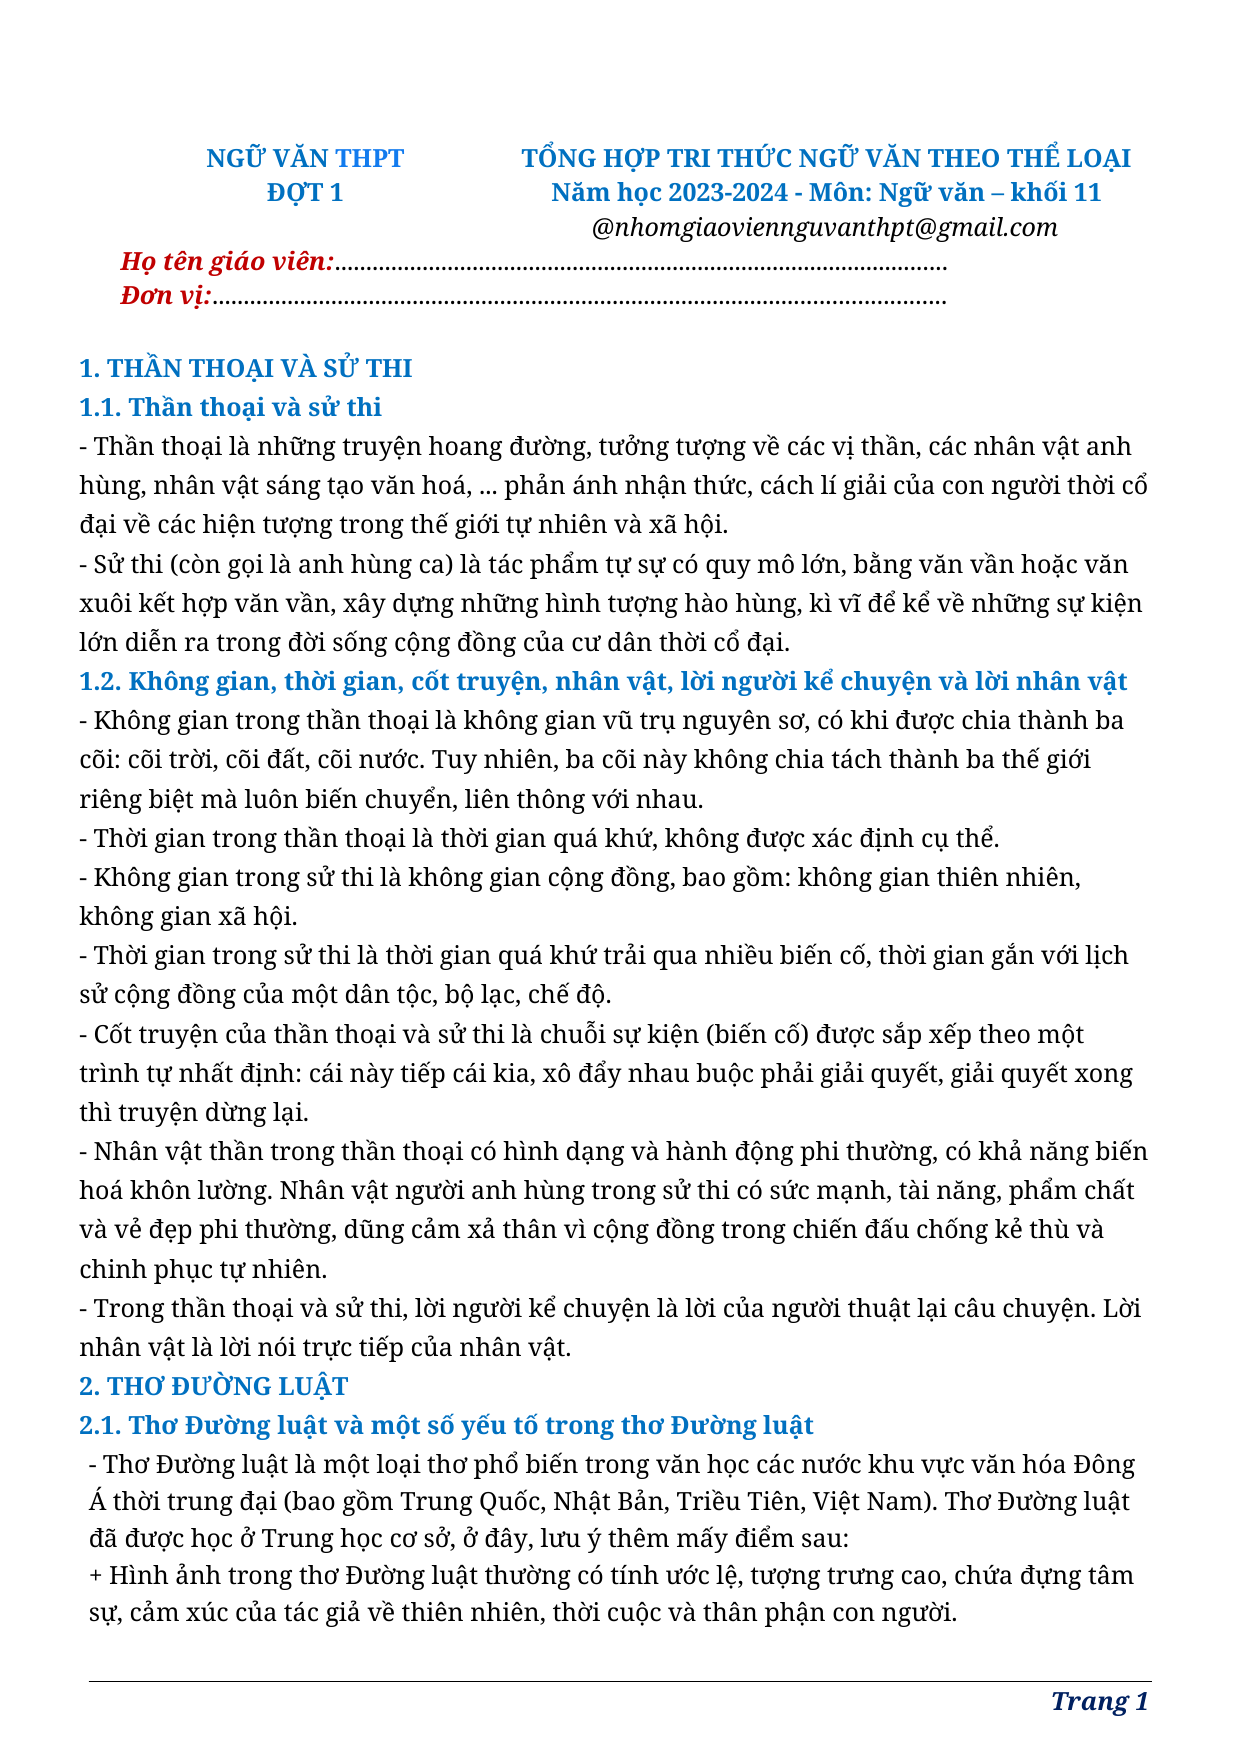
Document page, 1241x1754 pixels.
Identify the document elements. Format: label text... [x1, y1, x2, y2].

text - Thời gian trong thần thoại là thời gian quá khứ, không được xác định cụ thể. [79, 821, 1152, 854]
text - Thần thoại là những truyện hoang đường, tưởng tượng về các vị thần, các nhân vật anh hùng, nhân vật sáng tạo văn hoá, ... phản ánh nhận thức, cách lí giải của con người thời cổ đại về các hiện tượng trong thế giới tự nhiên và xã hội. [79, 429, 1152, 541]
text - Không gian trong thần thoại là không gian vũ trụ nguyên sơ, có khi được chia thành ba cõi: cõi trời, cõi đất, cõi nước. Tuy nhiên, ba cõi này không chia tách thành ba thế giới riêng biệt mà luôn biến chuyển, liên thông với nhau. [79, 703, 1152, 815]
text + Hình ảnh trong thơ Đường luật thường có tính ước lệ, tượng trưng cao, chứa đựng tâm sự, cảm xúc của tác giả về thiên nhiên, thời cuộc và thân phận con người. [88, 1557, 1152, 1628]
text - Cốt truyện của thần thoại và sử thi là chuỗi sự kiện (biến cố) được sắp xếp theo một trình tự nhất định: cái này tiếp cái kia, xô đẩy nhau buộc phải giải quyết, giải quyết xong thì truyện dừng lại. [79, 1016, 1152, 1129]
text - Không gian trong sử thi là không gian cộng đồng, bao gồm: không gian thiên nhiên, không gian xã hội. [79, 860, 1152, 933]
text 1.2. Không gian, thời gian, cốt truyện, nhân vật, lời người kể chuyện và lời nhân vật [79, 664, 1152, 698]
text - Thơ Đường luật là một loại thơ phổ biến trong văn học các nước khu vực văn hóa Đông Á thời trung đại (bao gồm Trung Quốc, Nhật Bản, Triều Tiên, Việt Nam). Thơ Đường luật đã được học ở Trung học cơ sở, ở đây, lưu ý thêm mấy điểm sau: [88, 1447, 1152, 1555]
table_cell Họ tên giáo viên: Đơn vị: [109, 243, 1152, 311]
text 1.1. Thần thoại và sử thi [79, 390, 1152, 424]
text - Thời gian trong sử thi là thời gian quá khứ trải qua nhiều biến cố, thời gian gắn với lịch sử cộng đồng của một dân tộc, bộ lạc, chế độ. [79, 938, 1152, 1011]
text - Nhân vật thần trong thần thoại có hình dạng và hành động phi thường, có khả năng biến hoá khôn lường. Nhân vật người anh hùng trong sử thi có sức mạnh, tài năng, phẩm chất và vẻ đẹp phi thường, dũng cảm xả thân vì cộng đồng trong chiến đấu chống kẻ thù và chinh phục tự nhiên. [79, 1134, 1152, 1285]
text - Sử thi (còn gọi là anh hùng ca) là tác phẩm tự sự có quy mô lớn, bằng văn vần hoặc văn xuôi kết hợp văn vần, xây dựng những hình tượng hào hùng, kì vĩ để kể về những sự kiện lớn diễn ra trong đời sống cộng đồng của cư dân thời cổ đại. [79, 546, 1152, 659]
text - Trong thần thoại và sử thi, lời người kể chuyện là lời của người thuật lại câu chuyện. Lời nhân vật là lời nói trực tiếp của nhân vật. [79, 1291, 1152, 1364]
table_header TỔNG HỢP TRI THỨC NGỮ VĂN THEO THỂ LOẠI Năm học 2023-2024 - Môn: Ngữ văn – khối 11 @nhomgiaoviennguvanthpt@gmail.com [501, 141, 1152, 243]
text 2.1. Thơ Đường luật và một số yếu tố trong thơ Đường luật [79, 1408, 1152, 1442]
table_header NGỮ VĂN THPT ĐỢT 1 [109, 141, 501, 243]
text 2. THƠ ĐƯỜNG LUẬT [79, 1369, 1152, 1403]
text 1. THẦN THOẠI VÀ SỬ THI [79, 351, 1152, 384]
